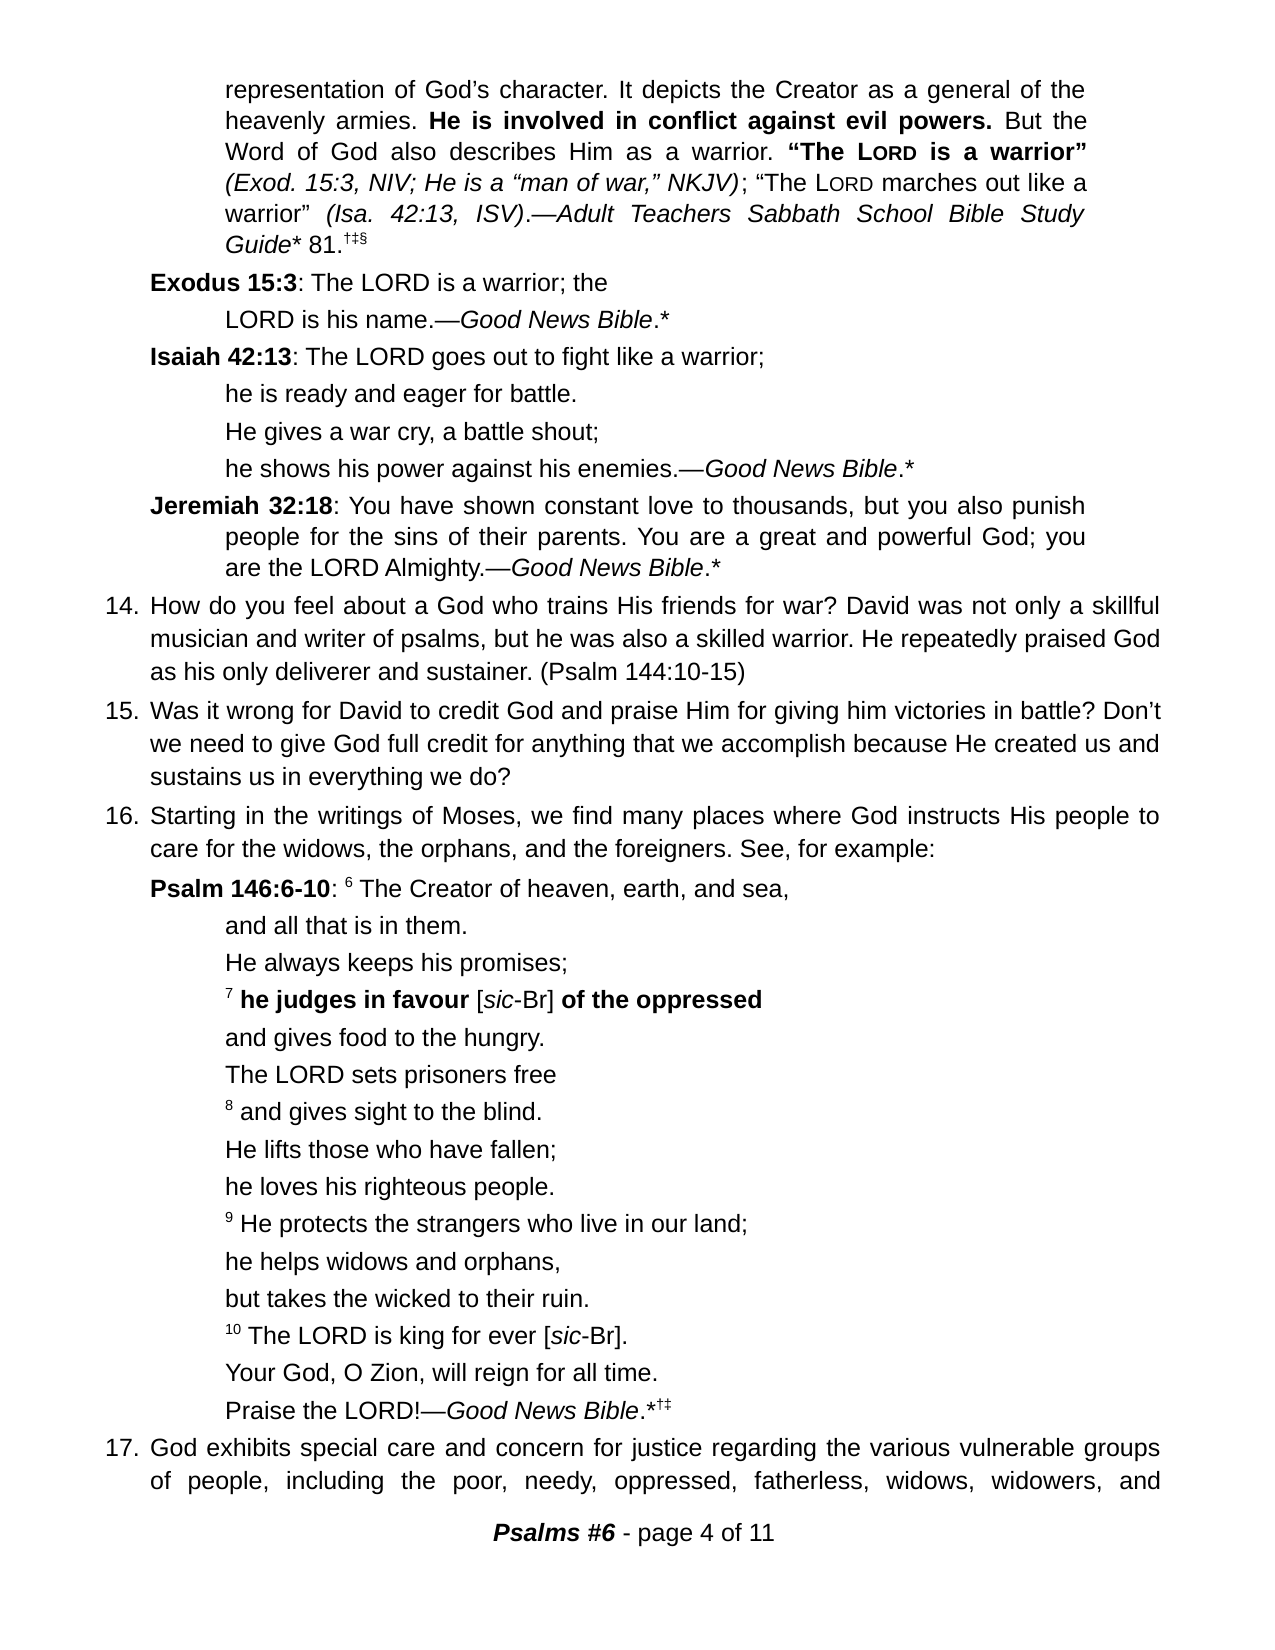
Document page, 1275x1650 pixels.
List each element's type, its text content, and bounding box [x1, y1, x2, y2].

list Was it wrong for David to credit God and praise Him for giving him victories in battle? Don’t we need to give God full credit for anything that we accomplish because He created us and sustains us in everything we do? [105, 696, 1162, 791]
list He lifts those who have fallen; [225, 1134, 1087, 1163]
list The LORD sets prisoners free [225, 1060, 1087, 1089]
list he loves his righteous people. [225, 1172, 1087, 1201]
list 9 He protects the strangers who live in our land; [225, 1209, 1087, 1238]
list Exodus 15:3: The LORD is a warrior; the [150, 267, 1087, 296]
list He gives a war cry, a battle shout; [225, 417, 1087, 445]
list he helps widows and orphans, [225, 1246, 1087, 1275]
list he shows his power against his enemies.—Good News Bible.* [225, 454, 1087, 483]
list and all that is in them. [225, 911, 1087, 939]
list Your God, O Zion, will reign for all time. [225, 1358, 1087, 1387]
list 7 he judges in favour [sic-Br] of the oppressed [225, 985, 1087, 1014]
list but takes the wicked to their ruin. [225, 1284, 1087, 1312]
list Praise the LORD!—Good News Bible.*†‡ [225, 1396, 1087, 1424]
list LORD is his name.—Good News Bible.* [225, 305, 1087, 333]
list How do you feel about a God who trains His friends for war? David was not only a skillful musician and writer of psalms, but he was also a skilled warrior. He repeatedly praised God as his only deliverer and sustainer. (Psalm 144:10-15) [105, 591, 1162, 685]
list Jeremiah 32:18: You have shown constant love to thousands, but you also punish people for the sins of their parents. You are a great and powerful God; you are the LORD Almighty.—Good News Bible.* [150, 491, 1087, 582]
list He always keeps his promises; [225, 948, 1087, 977]
list 8 and gives sight to the blind. [225, 1097, 1087, 1126]
list Isaiah 42:13: The LORD goes out to fight like a warrior; [150, 342, 1087, 371]
list Psalm 146:6-10: 6 The Creator of heaven, earth, and sea, [150, 873, 1087, 902]
list he is ready and eager for battle. [225, 379, 1087, 408]
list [105, 1433, 1162, 1495]
list and gives food to the hungry. [225, 1023, 1087, 1051]
list Starting in the writings of Moses, we find many places where God instructs His people to care for the widows, the orphans, and the foreigners. See, for example: [105, 801, 1162, 863]
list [225, 75, 1087, 259]
list 10 The LORD is king for ever [sic-Br]. [225, 1321, 1087, 1350]
